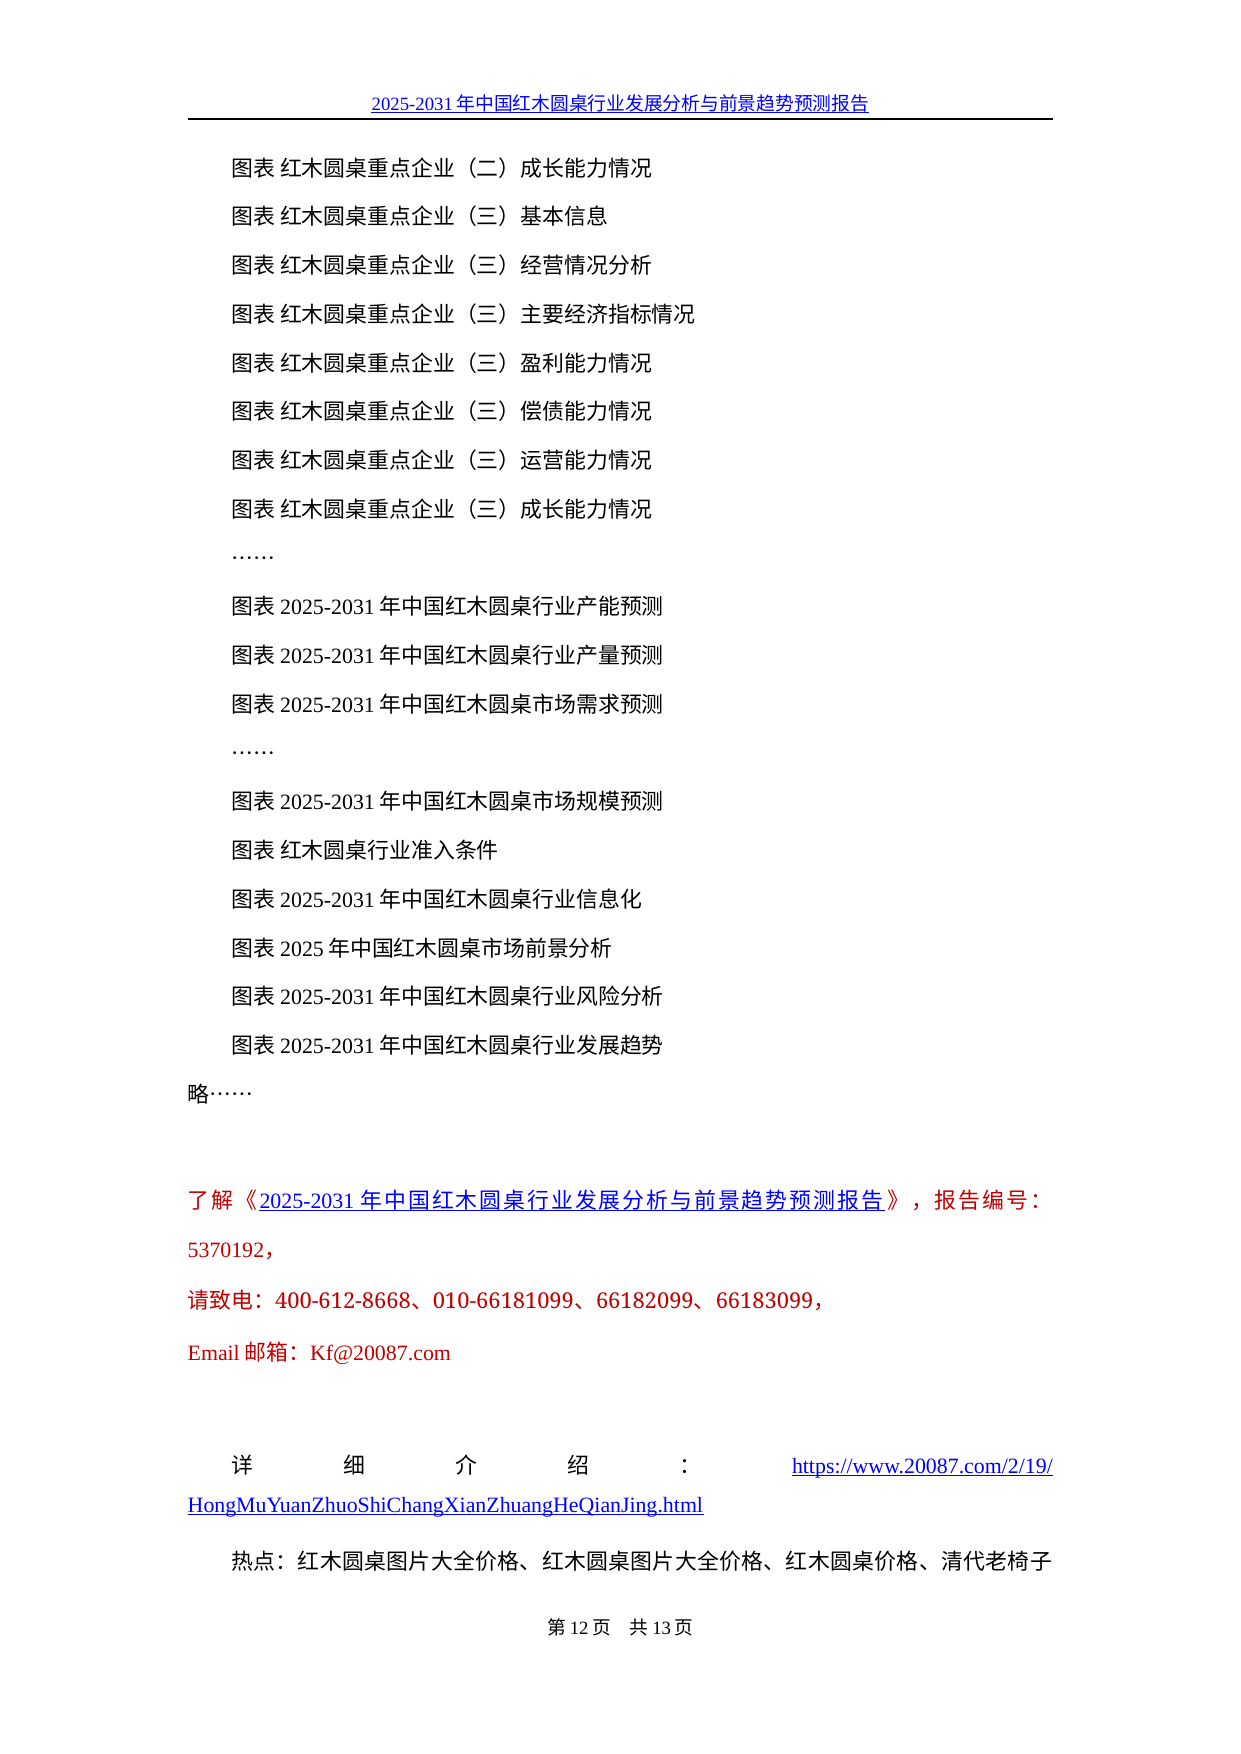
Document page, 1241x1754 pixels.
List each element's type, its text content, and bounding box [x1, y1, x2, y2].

text 了解《2025-2031年中国红木圆桌行业发展分析与前景趋势预测报告》，报告编号：5370192， [187, 1183, 1053, 1264]
text 详细介绍：https://www.20087.com/2/19/HongMuYuanZhuoShiChangXianZhuangHeQianJing.html [187, 1448, 1053, 1521]
text Email邮箱：Kf@20087.com [187, 1335, 1053, 1367]
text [187, 1543, 1053, 1576]
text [187, 150, 1053, 1109]
text 请致电：400-612-8668、010-66181099、66182099、66183099， [187, 1283, 1053, 1316]
